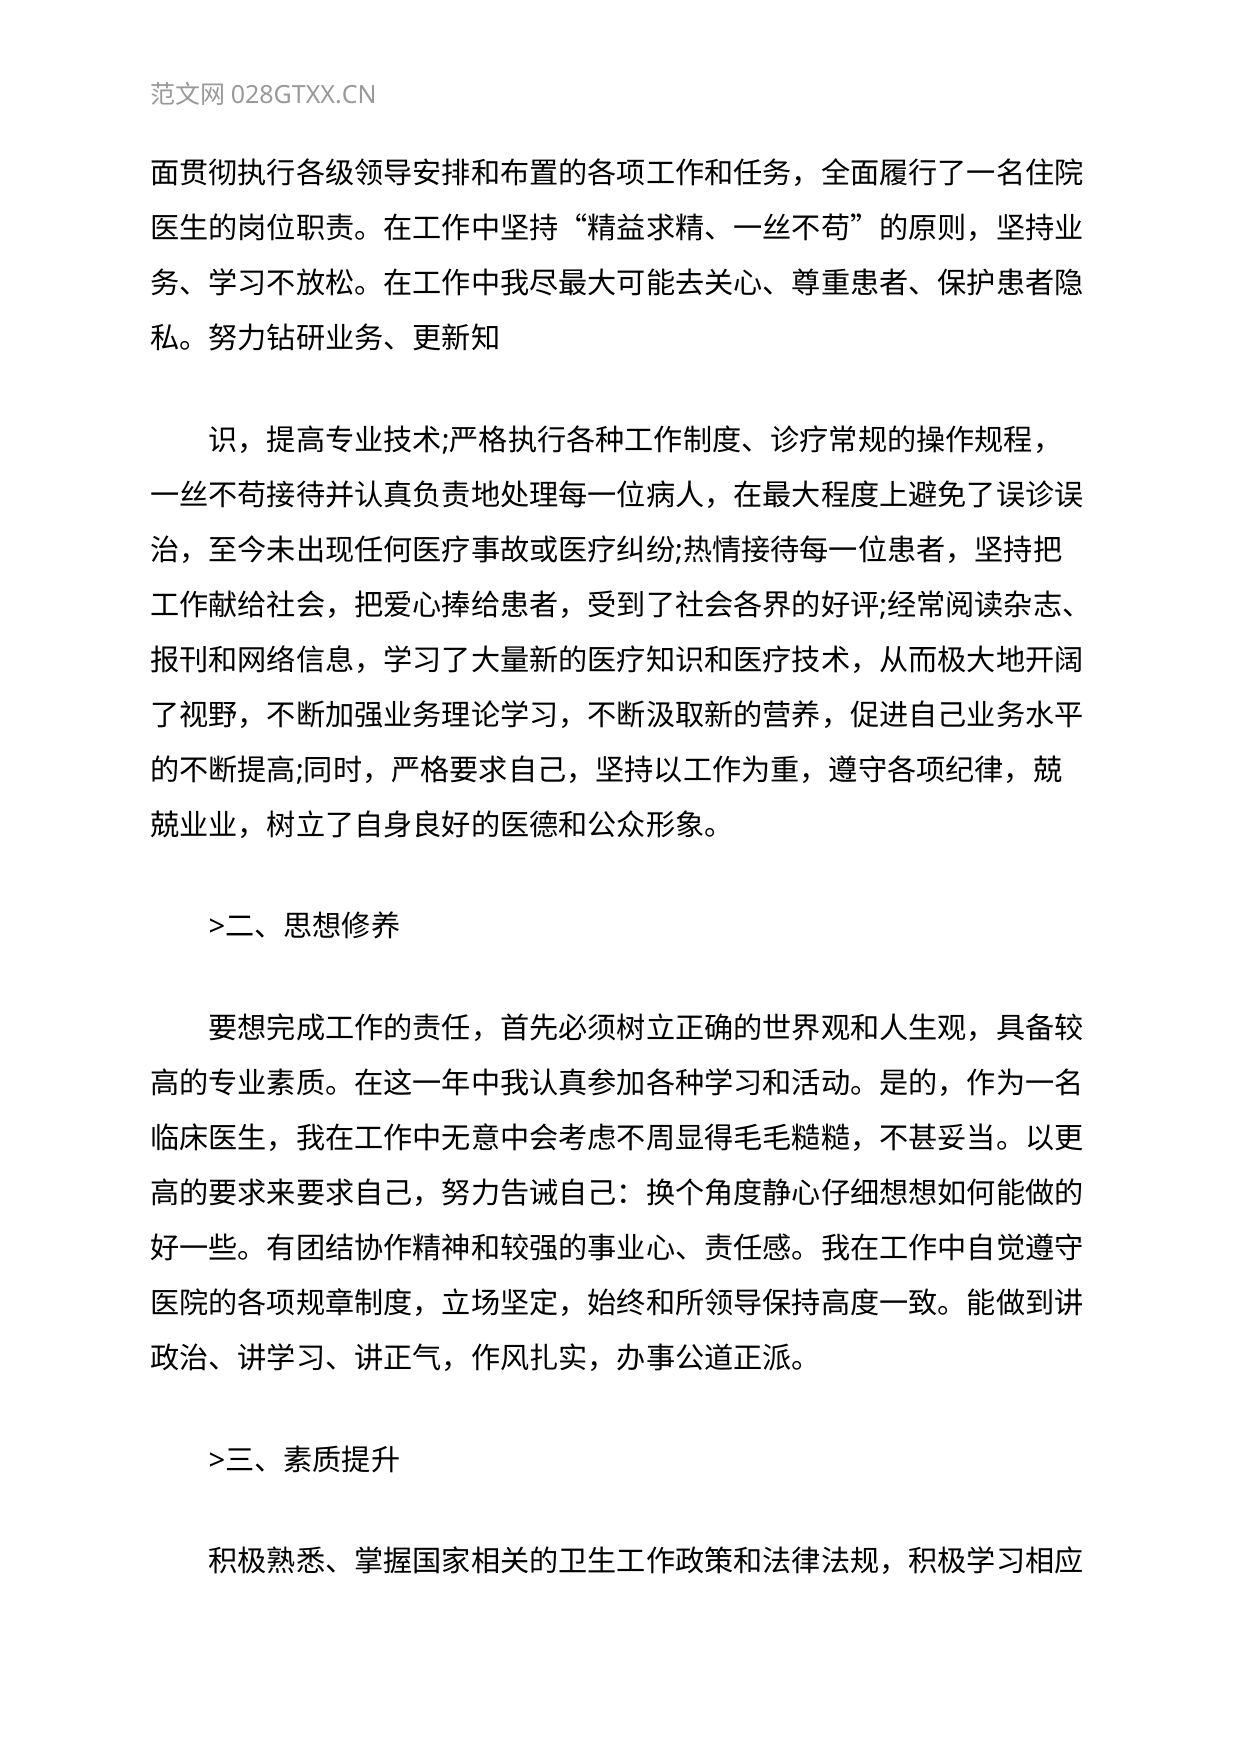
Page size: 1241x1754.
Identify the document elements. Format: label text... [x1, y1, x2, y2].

text 识，提高专业技术;严格执行各种工作制度、诊疗常规的操作规程，一丝不苟接待并认真负责地处理每一位病人，在最大程度上避免了误诊误治，至今未出现任何医疗事故或医疗纠纷;热情接待每一位患者，坚持把工作献给社会，把爱心捧给患者，受到了社会各界的好评;经常阅读杂志、报刊和网络信息，学习了大量新的医疗知识和医疗技术，从而极大地开阔了视野，不断加强业务理论学习，不断汲取新的营养，促进自己业务水平的不断提高;同时，严格要求自己，坚持以工作为重，遵守各项纪律，兢兢业业，树立了自身良好的医德和公众形象。 [150, 416, 1090, 843]
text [150, 150, 1090, 357]
text >三、素质提升 [150, 1436, 1090, 1478]
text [150, 1538, 1090, 1580]
text 要想完成工作的责任，首先必须树立正确的世界观和人生观，具备较高的专业素质。在这一年中我认真参加各种学习和活动。是的，作为一名临床医生，我在工作中无意中会考虑不周显得毛毛糙糙，不甚妥当。以更高的要求来要求自己，努力告诫自己：换个角度静心仔细想想如何能做的好一些。有团结协作精神和较强的事业心、责任感。我在工作中自觉遵守医院的各项规章制度，立场坚定，始终和所领导保持高度一致。能做到讲政治、讲学习、讲正气，作风扎实，办事公道正派。 [150, 1005, 1090, 1377]
text >二、思想修养 [150, 903, 1090, 945]
